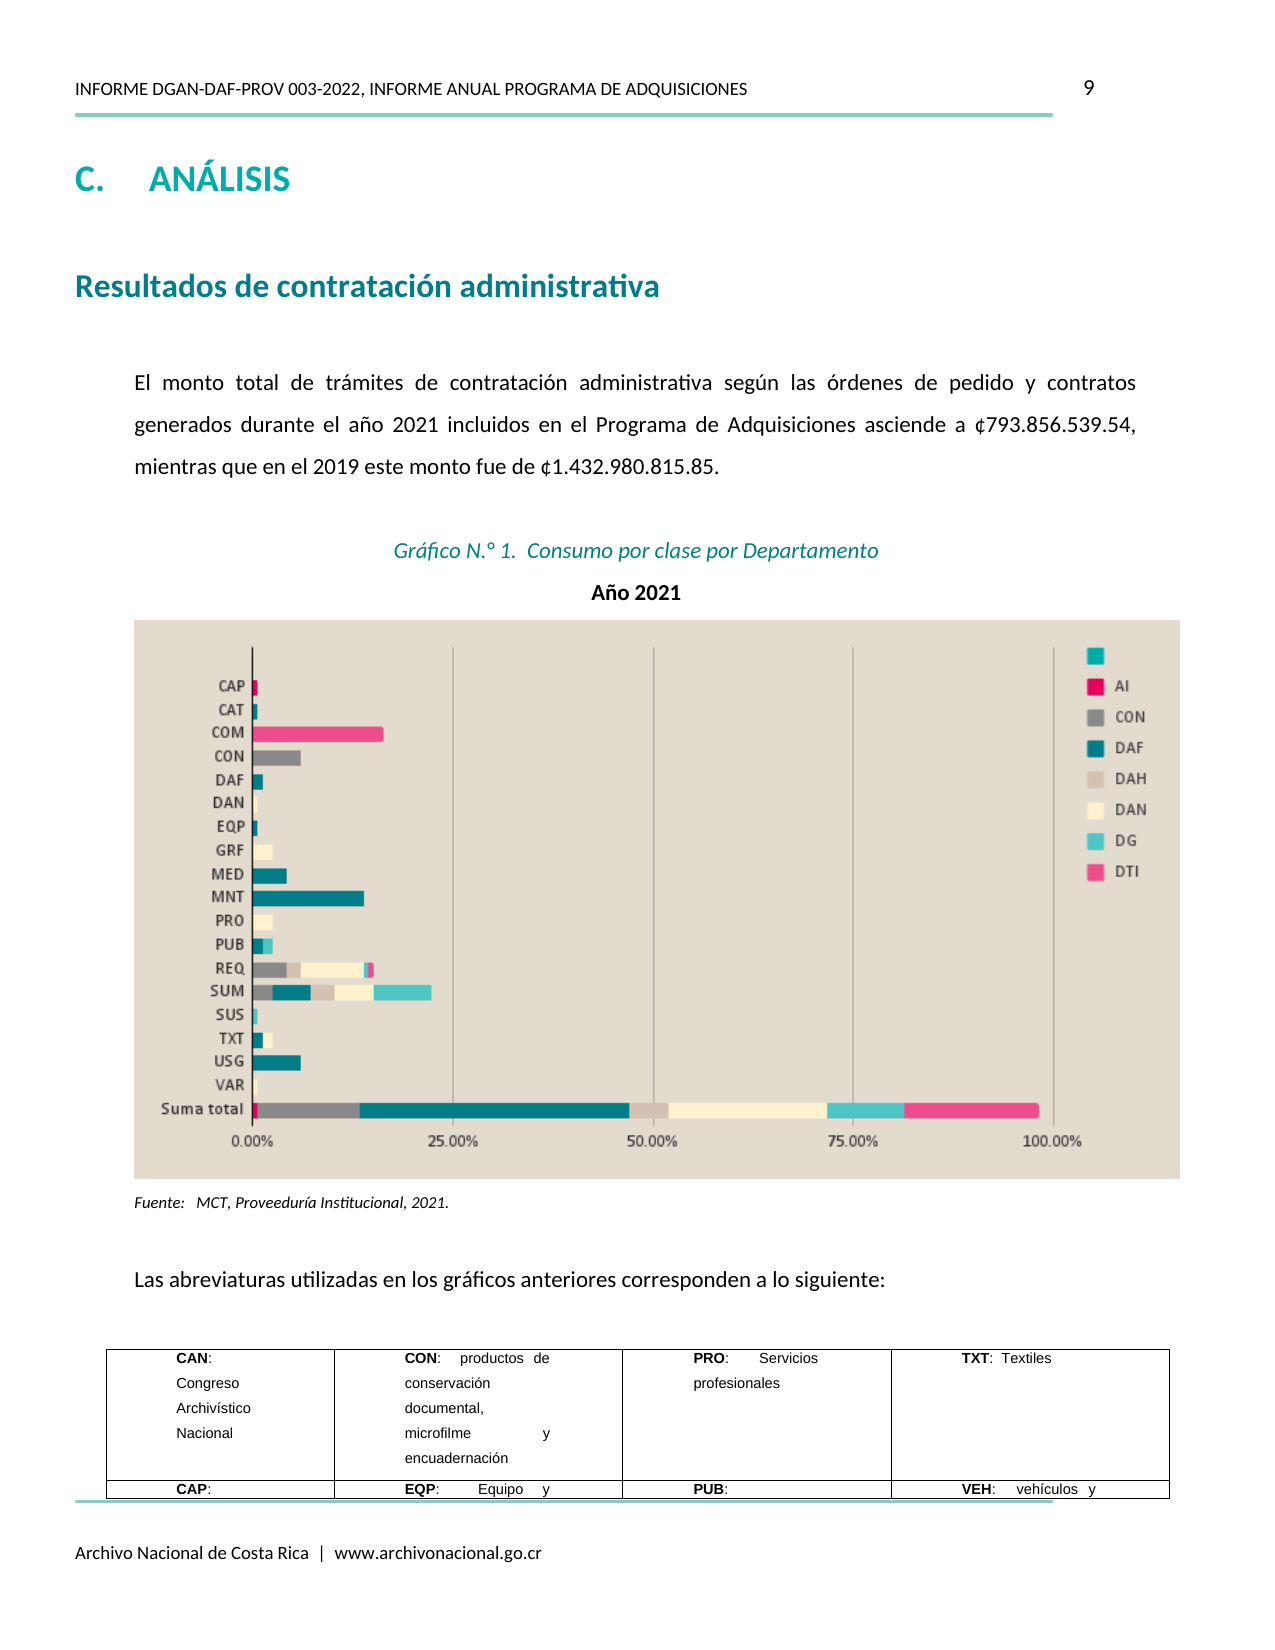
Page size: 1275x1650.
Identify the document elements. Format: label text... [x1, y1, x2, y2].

table_header TXT: Textiles [892, 1350, 1169, 1480]
text Año 2021 [134, 578, 1138, 606]
table_cell CAP: Capacitación [107, 1481, 334, 1498]
text Las abreviaturas utilizadas en los gráficos anteriores corresponden a lo siguiente: [134, 1265, 1138, 1293]
subtitle Gráfico N.° 1. Consumo por clase por Departamento [75, 536, 1200, 564]
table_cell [335, 1481, 622, 1498]
table_cell PUB: Publicaciones [623, 1481, 891, 1498]
picture [134, 620, 1181, 1179]
table_header CAN: Congreso Archivístico Nacional [107, 1350, 334, 1480]
table_header CON: productos de conservación documental, microfilme y encuadernación [335, 1350, 622, 1480]
subtitle C. ANÁLISIS [75, 154, 1200, 200]
table_header PRO: Servicios profesionales [623, 1350, 891, 1480]
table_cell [892, 1481, 1169, 1498]
text El monto total de trámites de contratación administrativa según las órdenes de pedido y contratos generados durante el año 2021 incluidos en el Programa de Adquisiciones asciende a ¢793.856.539.54, mientras que en el 2019 este monto fue de ¢1.432.980.815.85. [134, 368, 1138, 480]
picture [75, 113, 1054, 117]
subtitle Resultados de contratación administrativa [75, 265, 1200, 306]
text Fuente: MCT, Proveeduría Institucional, 2021. [134, 1192, 1138, 1213]
